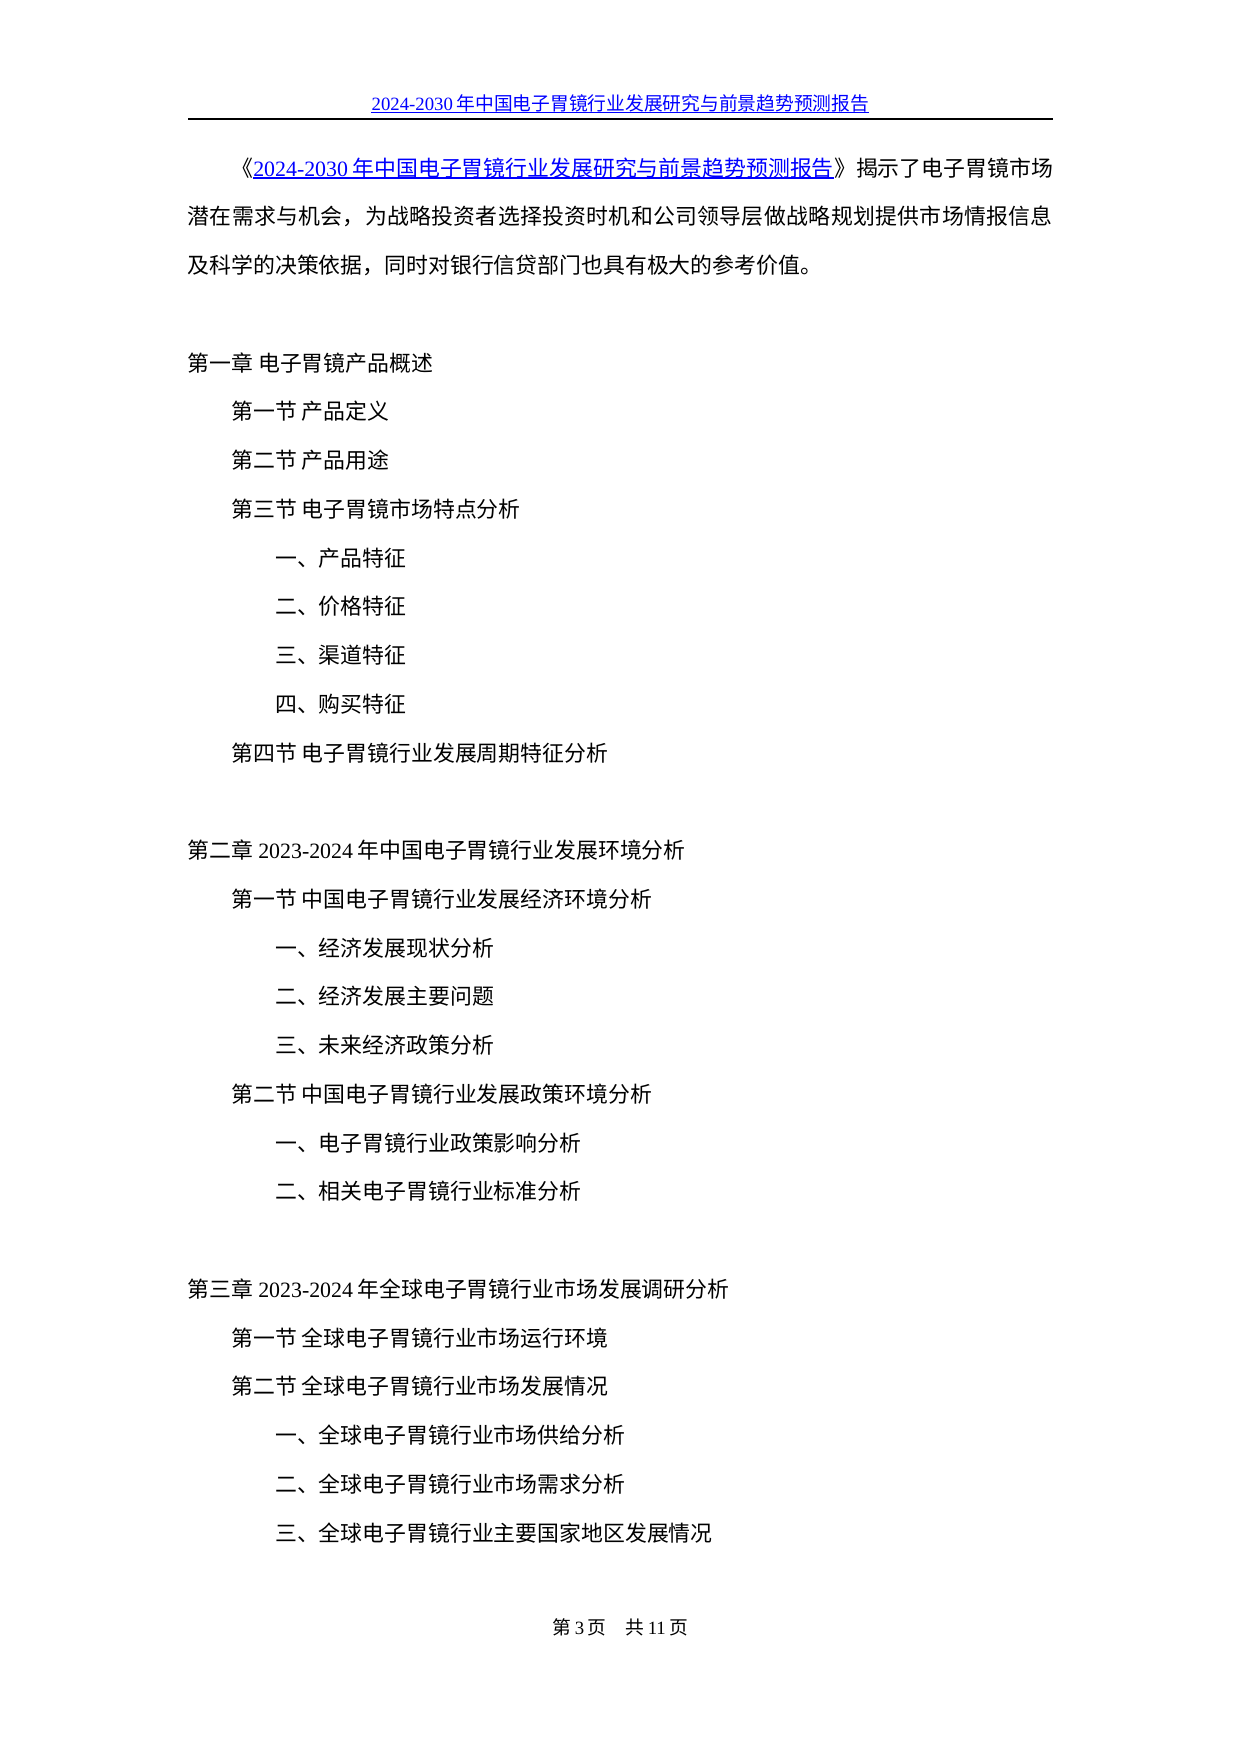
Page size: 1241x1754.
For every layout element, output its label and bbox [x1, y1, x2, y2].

text [187, 150, 1053, 1548]
